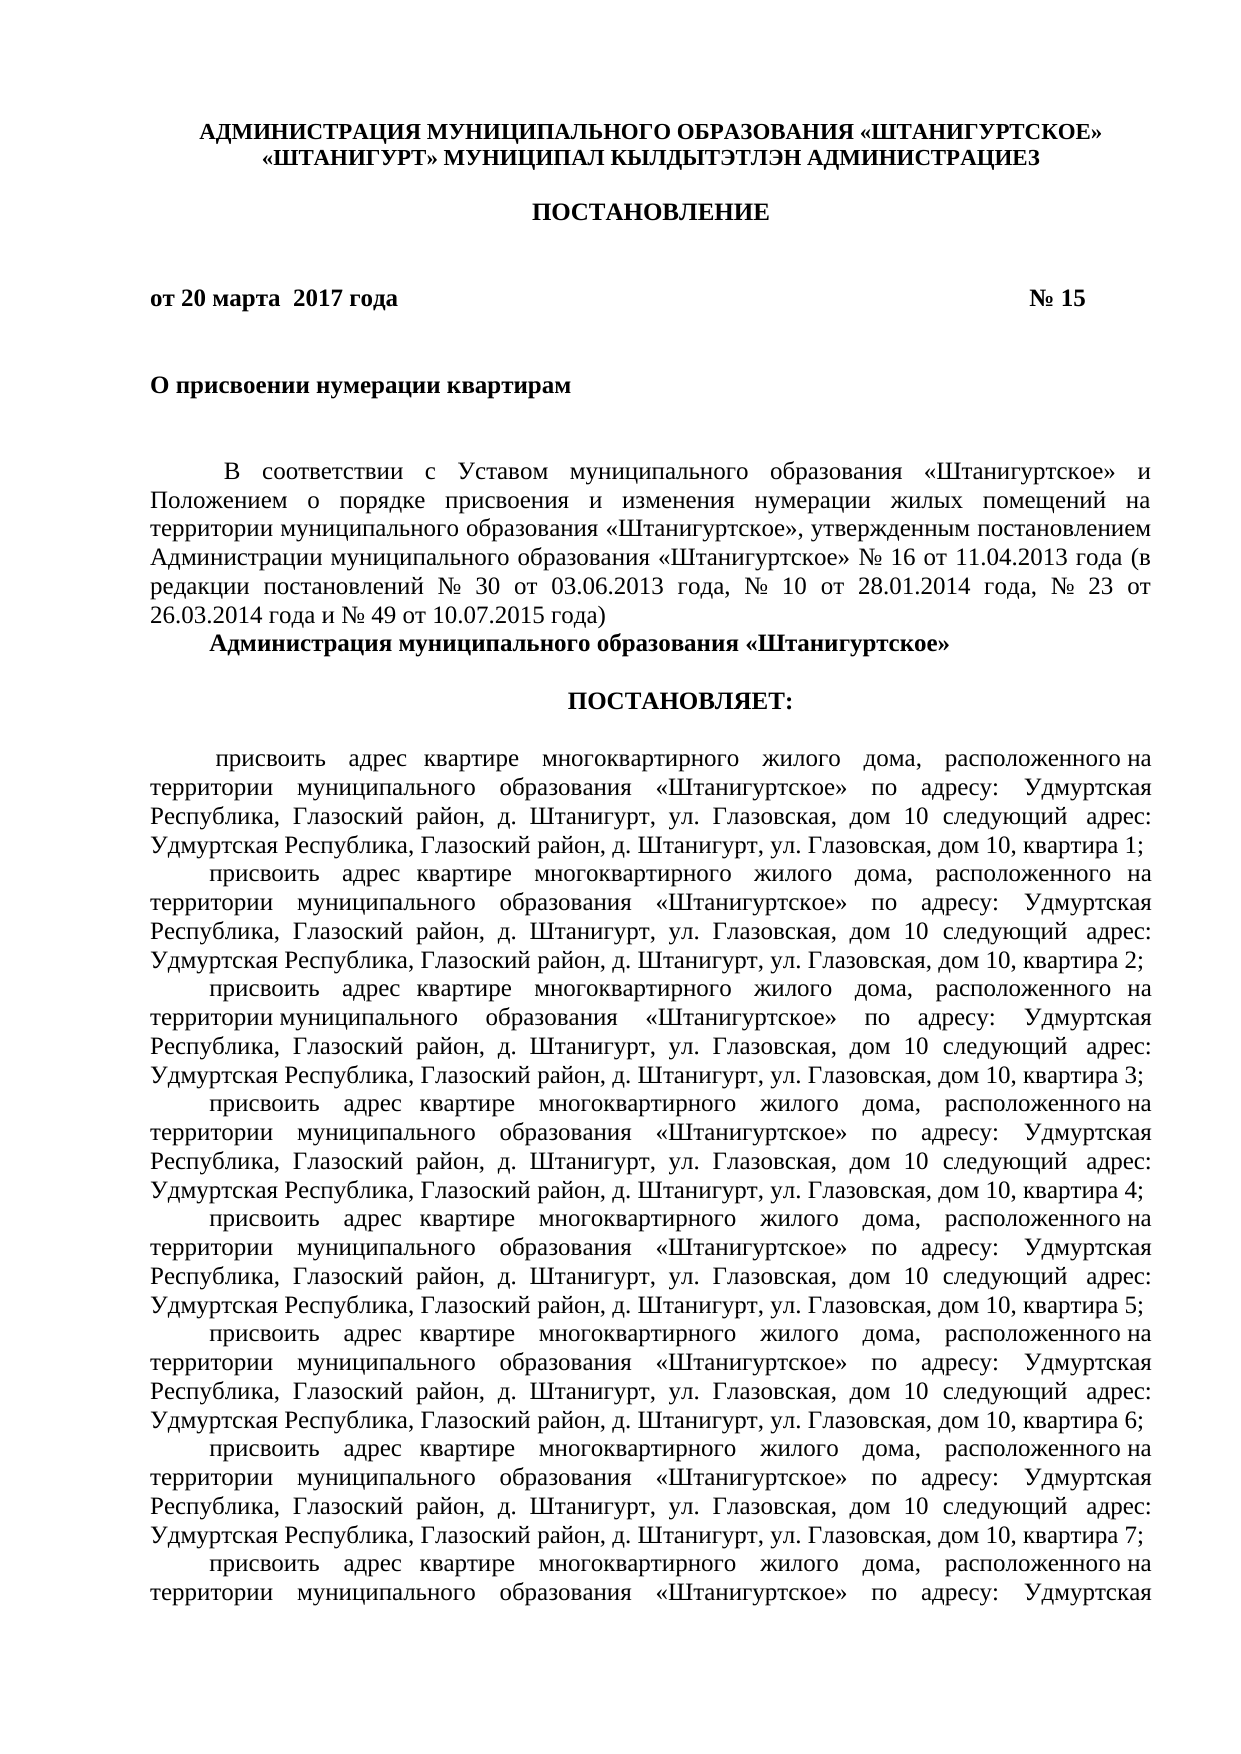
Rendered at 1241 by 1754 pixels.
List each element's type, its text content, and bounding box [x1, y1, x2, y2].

text присвоить адрес квартире многоквартирного жилого дома, расположенного на территории муниципального образования «Штанигуртское» по адресу: Удмуртская Республика, Глазоский район, д. Штанигурт, ул. Глазовская, дом 10 следующий адрес: Удмуртская Республика, Глазоский район, д. Штанигурт, ул. Глазовская, дом 10, квартира 6; [150, 1318, 1152, 1433]
text присвоить адрес квартире многоквартирного жилого дома, расположенного на территории муниципального образования «Штанигуртское» по адресу: Удмуртская Республика, Глазоский район, д. Штанигурт, ул. Глазовская, дом 10 следующий адрес: Удмуртская Республика, Глазоский район, д. Штанигурт, ул. Глазовская, дом 10, квартира 1; [150, 743, 1152, 858]
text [150, 1548, 1152, 1606]
text ПОСТАНОВЛЯЕТ: [150, 686, 1152, 715]
text Администрация муниципального образования «Штанигуртское» [150, 628, 1152, 657]
text В соответствии с Уставом муниципального образования «Штанигуртское» и Положением о порядке присвоения и изменения нумерации жилых помещений на территории муниципального образования «Штанигуртское», утвержденным постановлением Администрации муниципального образования «Штанигуртское» № 16 от 11.04.2013 года (в редакции постановлений № 30 от 03.06.2013 года, № 10 от 28.01.2014 года, № 23 от 26.03.2014 года и № 49 от 10.07.2015 года) [150, 456, 1152, 628]
text АДМИНИСТРАЦИЯ МУНИЦИПАЛЬНОГО ОБРАЗОВАНИЯ «ШТАНИГУРТСКОЕ» [150, 118, 1152, 144]
text присвоить адрес квартире многоквартирного жилого дома, расположенного на территории муниципального образования «Штанигуртское» по адресу: Удмуртская Республика, Глазоский район, д. Штанигурт, ул. Глазовская, дом 10 следующий адрес: Удмуртская Республика, Глазоский район, д. Штанигурт, ул. Глазовская, дом 10, квартира 2; [150, 858, 1152, 887]
text присвоить адрес квартире многоквартирного жилого дома, расположенного на территории муниципального образования «Штанигуртское» по адресу: Удмуртская Республика, Глазоский район, д. Штанигурт, ул. Глазовская, дом 10 следующий адрес: Удмуртская Республика, Глазоский район, д. Штанигурт, ул. Глазовская, дом 10, квартира 3; [150, 973, 1152, 1002]
text О присвоении нумерации квартирам [150, 370, 1152, 398]
text присвоить адрес квартире многоквартирного жилого дома, расположенного на территории муниципального образования «Штанигуртское» по адресу: Удмуртская Республика, Глазоский район, д. Штанигурт, ул. Глазовская, дом 10 следующий адрес: Удмуртская Республика, Глазоский район, д. Штанигурт, ул. Глазовская, дом 10, квартира 5; [150, 1203, 1152, 1318]
text ПОСТАНОВЛЕНИЕ [150, 197, 1152, 226]
text присвоить адрес квартире многоквартирного жилого дома, расположенного на территории муниципального образования «Штанигуртское» по адресу: Удмуртская Республика, Глазоский район, д. Штанигурт, ул. Глазовская, дом 10 следующий адрес: Удмуртская Республика, Глазоский район, д. Штанигурт, ул. Глазовская, дом 10, квартира 3; [150, 1002, 1152, 1088]
text от 20 марта 2017 года № 15 [150, 283, 1152, 312]
text присвоить адрес квартире многоквартирного жилого дома, расположенного на территории муниципального образования «Штанигуртское» по адресу: Удмуртская Республика, Глазоский район, д. Штанигурт, ул. Глазовская, дом 10 следующий адрес: Удмуртская Республика, Глазоский район, д. Штанигурт, ул. Глазовская, дом 10, квартира 7; [150, 1433, 1152, 1548]
text присвоить адрес квартире многоквартирного жилого дома, расположенного на территории муниципального образования «Штанигуртское» по адресу: Удмуртская Республика, Глазоский район, д. Штанигурт, ул. Глазовская, дом 10 следующий адрес: Удмуртская Республика, Глазоский район, д. Штанигурт, ул. Глазовская, дом 10, квартира 2; [150, 887, 1152, 973]
text «ШТАНИГУРТ» МУНИЦИПАЛ КЫЛДЫТЭТЛЭН АДМИНИСТРАЦИЕЗ [150, 144, 1152, 171]
text присвоить адрес квартире многоквартирного жилого дома, расположенного на территории муниципального образования «Штанигуртское» по адресу: Удмуртская Республика, Глазоский район, д. Штанигурт, ул. Глазовская, дом 10 следующий адрес: Удмуртская Республика, Глазоский район, д. Штанигурт, ул. Глазовская, дом 10, квартира 4; [150, 1088, 1152, 1203]
